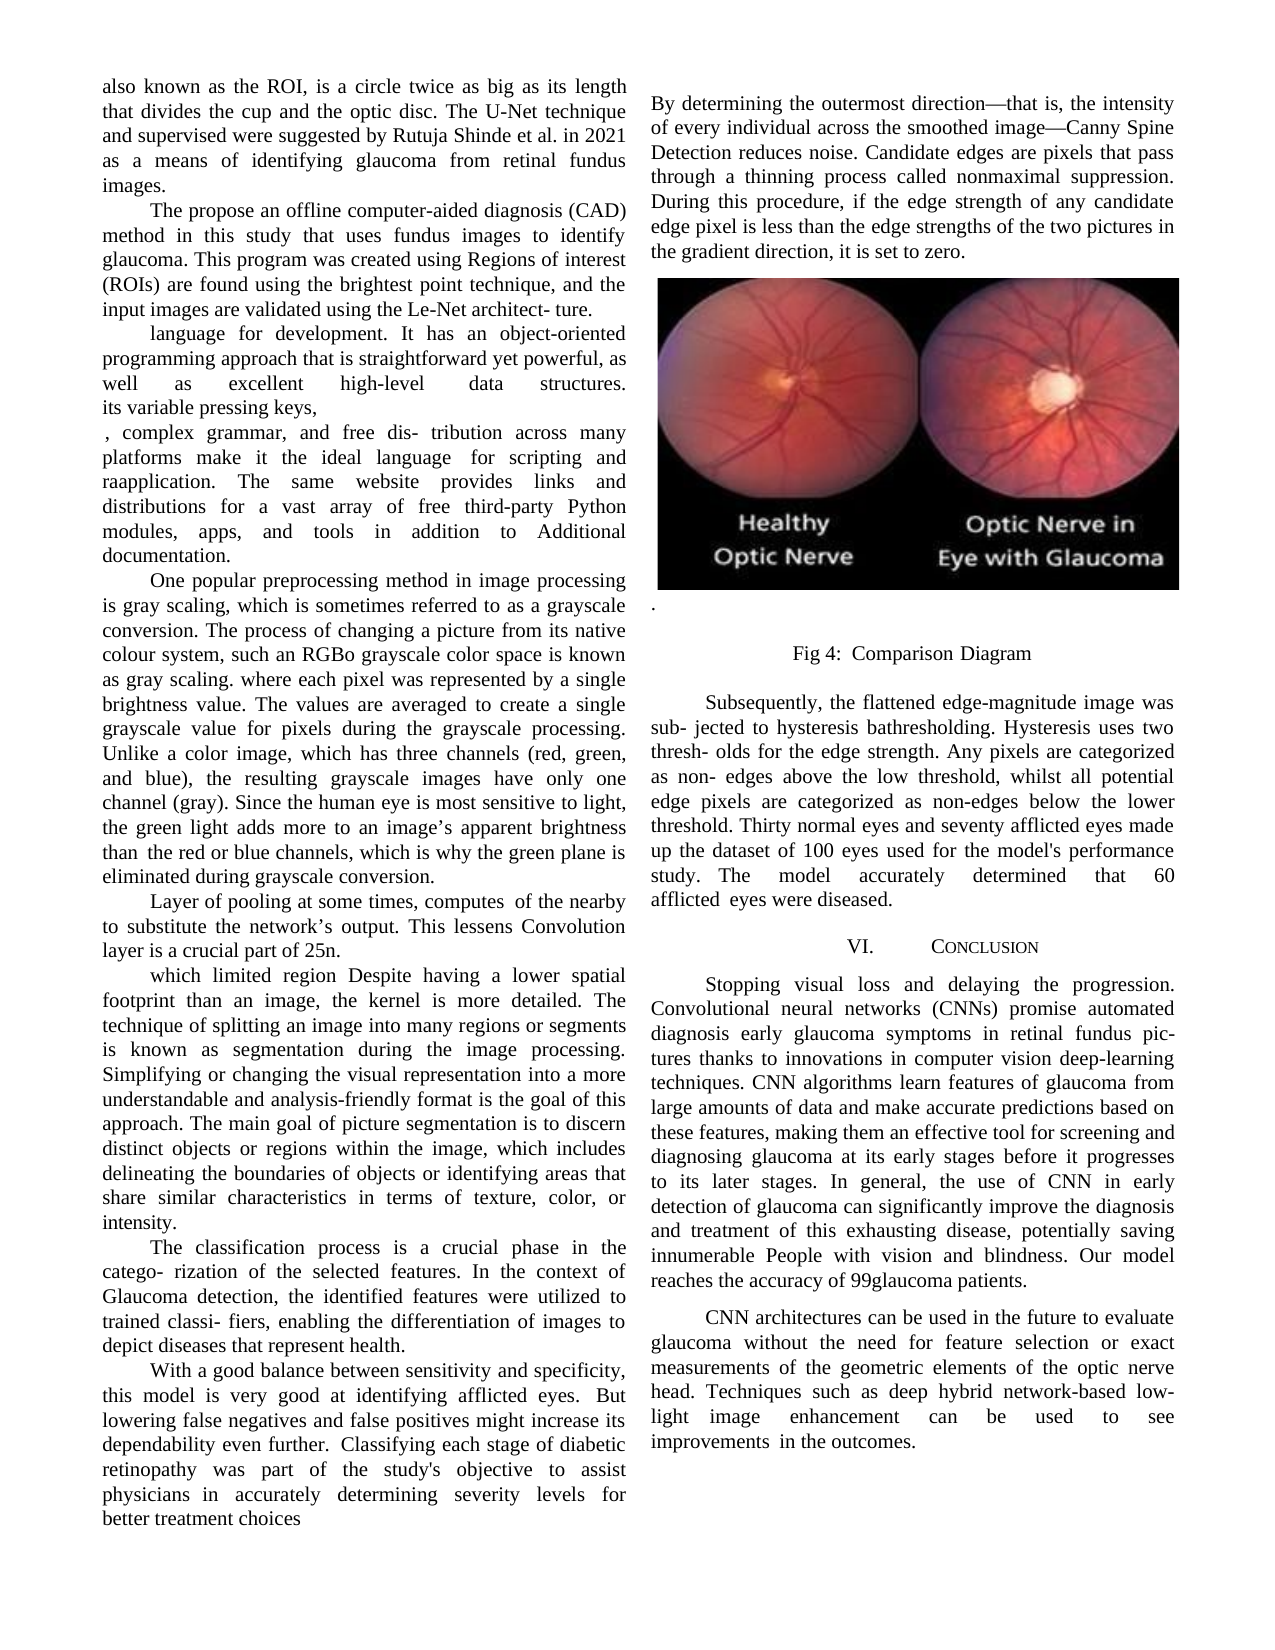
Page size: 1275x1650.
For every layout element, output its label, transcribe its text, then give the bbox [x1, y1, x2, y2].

text also known as the ROI, is a circle twice as big as its length that divides the cup and the optic disc. The U-Net technique and supervised were suggested by Rutuja Shinde et al. in 2021 as a means of identifying glaucoma from retinal fundus images. [102, 74, 627, 197]
text , complex grammar, and free dis- tribution across many platforms make it the ideal language for scripting and raapplication. The same website provides links and distributions for a vast array of free third-party Python modules, apps, and tools in addition to Additional documentation. [102, 420, 627, 567]
list Conclusion [847, 934, 1237, 958]
text Fig 4: Comparison Diagram [792, 641, 1237, 665]
text Layer of pooling at some times, computes of the nearby to substitute the network’s output. This lessens Convolution layer is a crucial part of 25n. [102, 889, 626, 962]
text Subsequently, the flattened edge-magnitude image was sub- jected to hysteresis bathresholding. Hysteresis uses two thresh- olds for the edge strength. Any pixels are categorized as non- edges above the low threshold, whilst all potential edge pixels are categorized as non-edges below the lower threshold. Thirty normal eyes and seventy afflicted eyes made up the dataset of 100 eyes used for the model's performance study. The model accurately determined that 60 afflicted eyes were diseased. [651, 690, 1175, 911]
text By determining the outermost direction—that is, the intensity of every individual across the smoothed image—Canny Spine Detection reduces noise. Candidate edges are pixels that pass through a thinning process called nonmaximal suppression. During this procedure, if the edge strength of any candidate edge pixel is less than the edge strengths of the two pictures in the gradient direction, it is set to zero. [651, 90, 1175, 263]
text which limited region Despite having a lower spatial footprint than an image, the kernel is more detailed. The technique of splitting an image into many regions or segments is known as segmentation during the image processing. Simplifying or changing the visual representation into a more understandable and analysis-friendly format is the goal of this approach. The main goal of picture segmentation is to discern distinct objects or regions within the image, which includes delineating the boundaries of objects or identifying areas that share similar characteristics in terms of texture, color, or intensity. [102, 963, 627, 1234]
text The classification process is a crucial phase in the catego- rization of the selected features. In the context of Glaucoma detection, the identified features were utilized to trained classi- fiers, enabling the differentiation of images to depict diseases that represent health. [102, 1235, 626, 1357]
text language for development. It has an object-oriented programming approach that is straightforward yet powerful, as well as excellent high-level data structures. its variable pressing keys, [102, 321, 626, 419]
text CNN architectures can be used in the future to evaluate glaucoma without the need for feature selection or exact measurements of the geometric elements of the optic nerve head. Techniques such as deep hybrid network-based low-light image enhancement can be used to see improvements in the outcomes. [651, 1305, 1175, 1453]
text With a good balance between sensitivity and specificity, this model is very good at identifying afflicted eyes. But lowering false negatives and false positives might increase its dependability even further. Classifying each stage of diabetic retinopathy was part of the study's objective to assist physicians in accurately determining severity levels for better treatment choices [102, 1358, 626, 1530]
text . [651, 276, 1237, 614]
text Stopping visual loss and delaying the progression. Convolutional neural networks (CNNs) promise automated diagnosis early glaucoma symptoms in retinal fundus pic- tures thanks to innovations in computer vision deep-learning techniques. CNN algorithms learn features of glaucoma from large amounts of data and make accurate predictions based on these features, making them an effective tool for screening and diagnosing glaucoma at its early stages before it progresses to its later stages. In general, the use of CNN in early detection of glaucoma can significantly improve the diagnosis and treatment of this exhausting disease, potentially saving innumerable People with vision and blindness. Our model reaches the accuracy of 99glaucoma patients. [651, 972, 1175, 1292]
text One popular preprocessing method in image processing is gray scaling, which is sometimes referred to as a grayscale conversion. The process of changing a picture from its native colour system, such an RGBo grayscale color space is known as gray scaling. where each pixel was represented by a single brightness value. The values are averaged to create a single grayscale value for pixels during the grayscale processing. Unlike a color image, which has three channels (red, green, and blue), the resulting grayscale images have only one channel (gray). Since the human eye is most sensitive to light, the green light adds more to an image’s apparent brightness than the red or blue channels, which is why the green plane is eliminated during grayscale conversion. [102, 568, 627, 888]
text The propose an offline computer-aided diagnosis (CAD) method in this study that uses fundus images to identify glaucoma. This program was created using Regions of interest (ROIs) are found using the brightest point technique, and the input images are validated using the Le-Net architect- ture. [102, 198, 626, 321]
